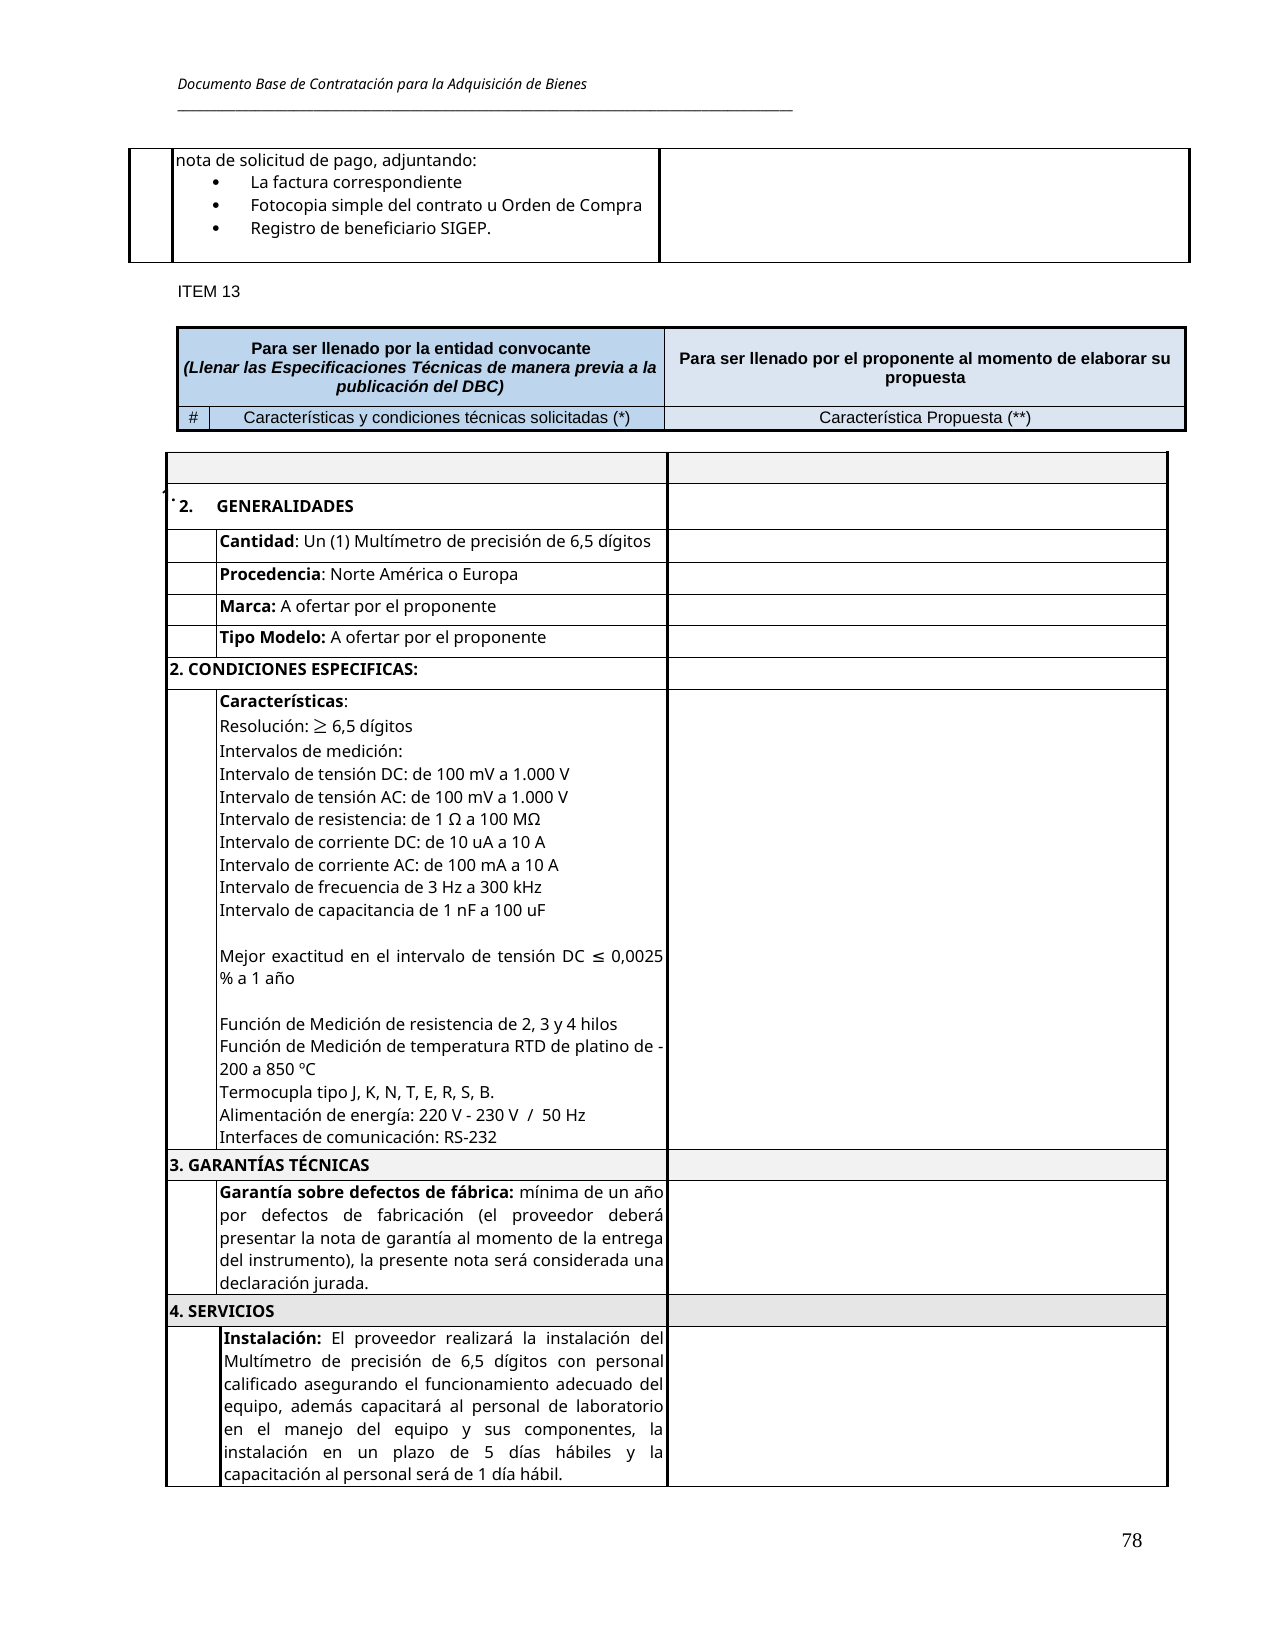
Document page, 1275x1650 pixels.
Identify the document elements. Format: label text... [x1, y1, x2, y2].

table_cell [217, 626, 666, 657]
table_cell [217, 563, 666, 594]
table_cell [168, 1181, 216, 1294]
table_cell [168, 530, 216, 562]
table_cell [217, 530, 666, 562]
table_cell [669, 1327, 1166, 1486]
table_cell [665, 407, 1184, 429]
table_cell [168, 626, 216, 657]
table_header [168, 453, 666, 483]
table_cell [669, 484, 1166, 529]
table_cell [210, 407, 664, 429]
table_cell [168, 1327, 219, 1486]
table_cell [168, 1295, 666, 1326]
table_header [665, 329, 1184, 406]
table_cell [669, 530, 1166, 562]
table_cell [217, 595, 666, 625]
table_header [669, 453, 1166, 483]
text ITEM 13 [177, 281, 1142, 301]
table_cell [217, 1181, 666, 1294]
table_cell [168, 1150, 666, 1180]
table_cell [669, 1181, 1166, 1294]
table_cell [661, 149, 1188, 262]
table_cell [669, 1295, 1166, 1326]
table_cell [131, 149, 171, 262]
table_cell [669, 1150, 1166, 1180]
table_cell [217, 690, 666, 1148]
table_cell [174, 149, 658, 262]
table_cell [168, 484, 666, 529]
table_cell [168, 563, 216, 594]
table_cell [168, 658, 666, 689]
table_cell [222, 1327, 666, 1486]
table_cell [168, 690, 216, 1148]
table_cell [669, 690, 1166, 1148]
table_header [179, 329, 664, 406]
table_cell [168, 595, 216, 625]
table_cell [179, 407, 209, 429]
